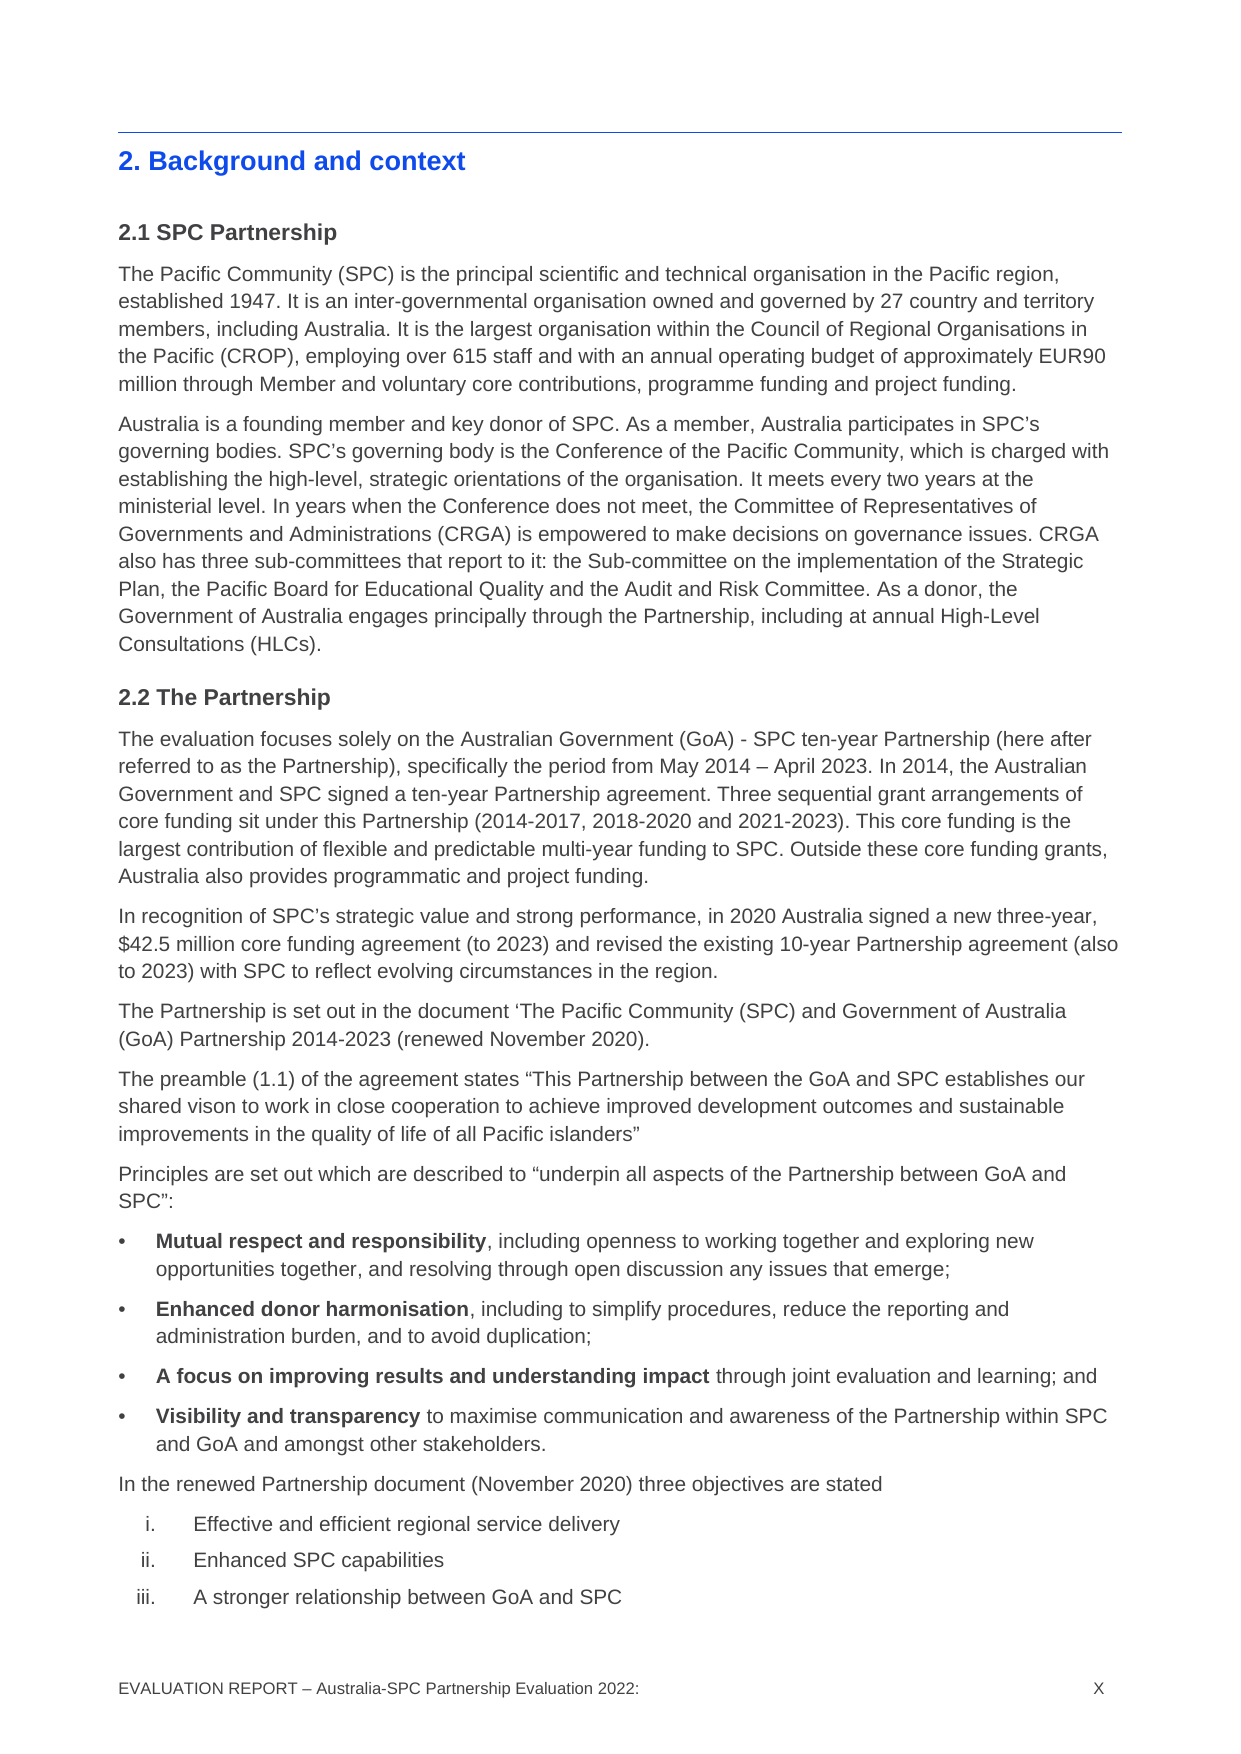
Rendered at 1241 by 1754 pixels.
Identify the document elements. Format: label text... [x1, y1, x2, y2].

subtitle 2.1 SPC Partnership [118, 219, 1122, 245]
list A stronger relationship between GoA and SPC [156, 1584, 1122, 1608]
text The evaluation focuses solely on the Australian Government (GoA) - SPC ten-year Partnership (here after referred to as the Partnership), specifically the period from May 2014 – April 2023. In 2014, the Australian Government and SPC signed a ten-year Partnership agreement. Three sequential grant arrangements of core funding sit under this Partnership (2014-2017, 2018-2020 and 2021-2023). This core funding is the largest contribution of flexible and predictable multi-year funding to SPC. Outside these core funding grants, Australia also provides programmatic and project funding. [118, 727, 1122, 888]
text Principles are set out which are described to “underpin all aspects of the Partnership between GoA and SPC”: [118, 1162, 1122, 1213]
text Australia is a founding member and key donor of SPC. As a member, Australia participates in SPC’s governing bodies. SPC’s governing body is the Conference of the Pacific Community, which is charged with establishing the high-level, strategic orientations of the organisation. It meets every two years at the ministerial level. In years when the Conference does not meet, the Committee of Representatives of Governments and Administrations (CRGA) is empowered to make decisions on governance issues. CRGA also has three sub-committees that report to it: the Sub-committee on the implementation of the Strategic Plan, the Pacific Board for Educational Quality and the Audit and Risk Committee. As a donor, the Government of Australia engages principally through the Partnership, including at annual High-Level Consultations (HLCs). [118, 411, 1122, 655]
subtitle 2.2 The Partnership [118, 684, 1122, 710]
text In recognition of SPC’s strategic value and strong performance, in 2020 Australia signed a new three-year, $42.5 million core funding agreement (to 2023) and revised the existing 10-year Partnership agreement (also to 2023) with SPC to reflect evolving circumstances in the region. [118, 904, 1122, 983]
list Mutual respect and responsibility, including openness to working together and exploring new opportunities together, and resolving through open discussion any issues that emerge; [118, 1229, 1122, 1281]
text The Pacific Community (SPC) is the principal scientific and technical organisation in the Pacific region, established 1947. It is an inter-governmental organisation owned and governed by 27 country and territory members, including Australia. It is the largest organisation within the Council of Regional Organisations in the Pacific (CROP), employing over 615 staff and with an annual operating budget of approximately EUR90 million through Member and voluntary core contributions, programme funding and project funding. [118, 261, 1122, 395]
list Enhanced SPC capabilities [156, 1548, 1122, 1572]
list Effective and efficient regional service delivery [156, 1512, 1122, 1536]
text The preamble (1.1) of the agreement states “This Partnership between the GoA and SPC establishes our shared vison to work in close cooperation to achieve improved development outcomes and sustainable improvements in the quality of life of all Pacific islanders” [118, 1067, 1122, 1146]
subtitle 2. Background and context [118, 133, 1122, 176]
text The Partnership is set out in the document ‘The Pacific Community (SPC) and Government of Australia (GoA) Partnership 2014-2023 (renewed November 2020). [118, 999, 1122, 1051]
list Enhanced donor harmonisation, including to simplify procedures, reduce the reporting and administration burden, and to avoid duplication; [118, 1297, 1122, 1348]
text In the renewed Partnership document (November 2020) three objectives are stated [118, 1472, 1122, 1496]
list Visibility and transparency to maximise communication and awareness of the Partnership within SPC and GoA and amongst other stakeholders. [118, 1404, 1122, 1456]
list A focus on improving results and understanding impact through joint evaluation and learning; and [118, 1364, 1122, 1388]
